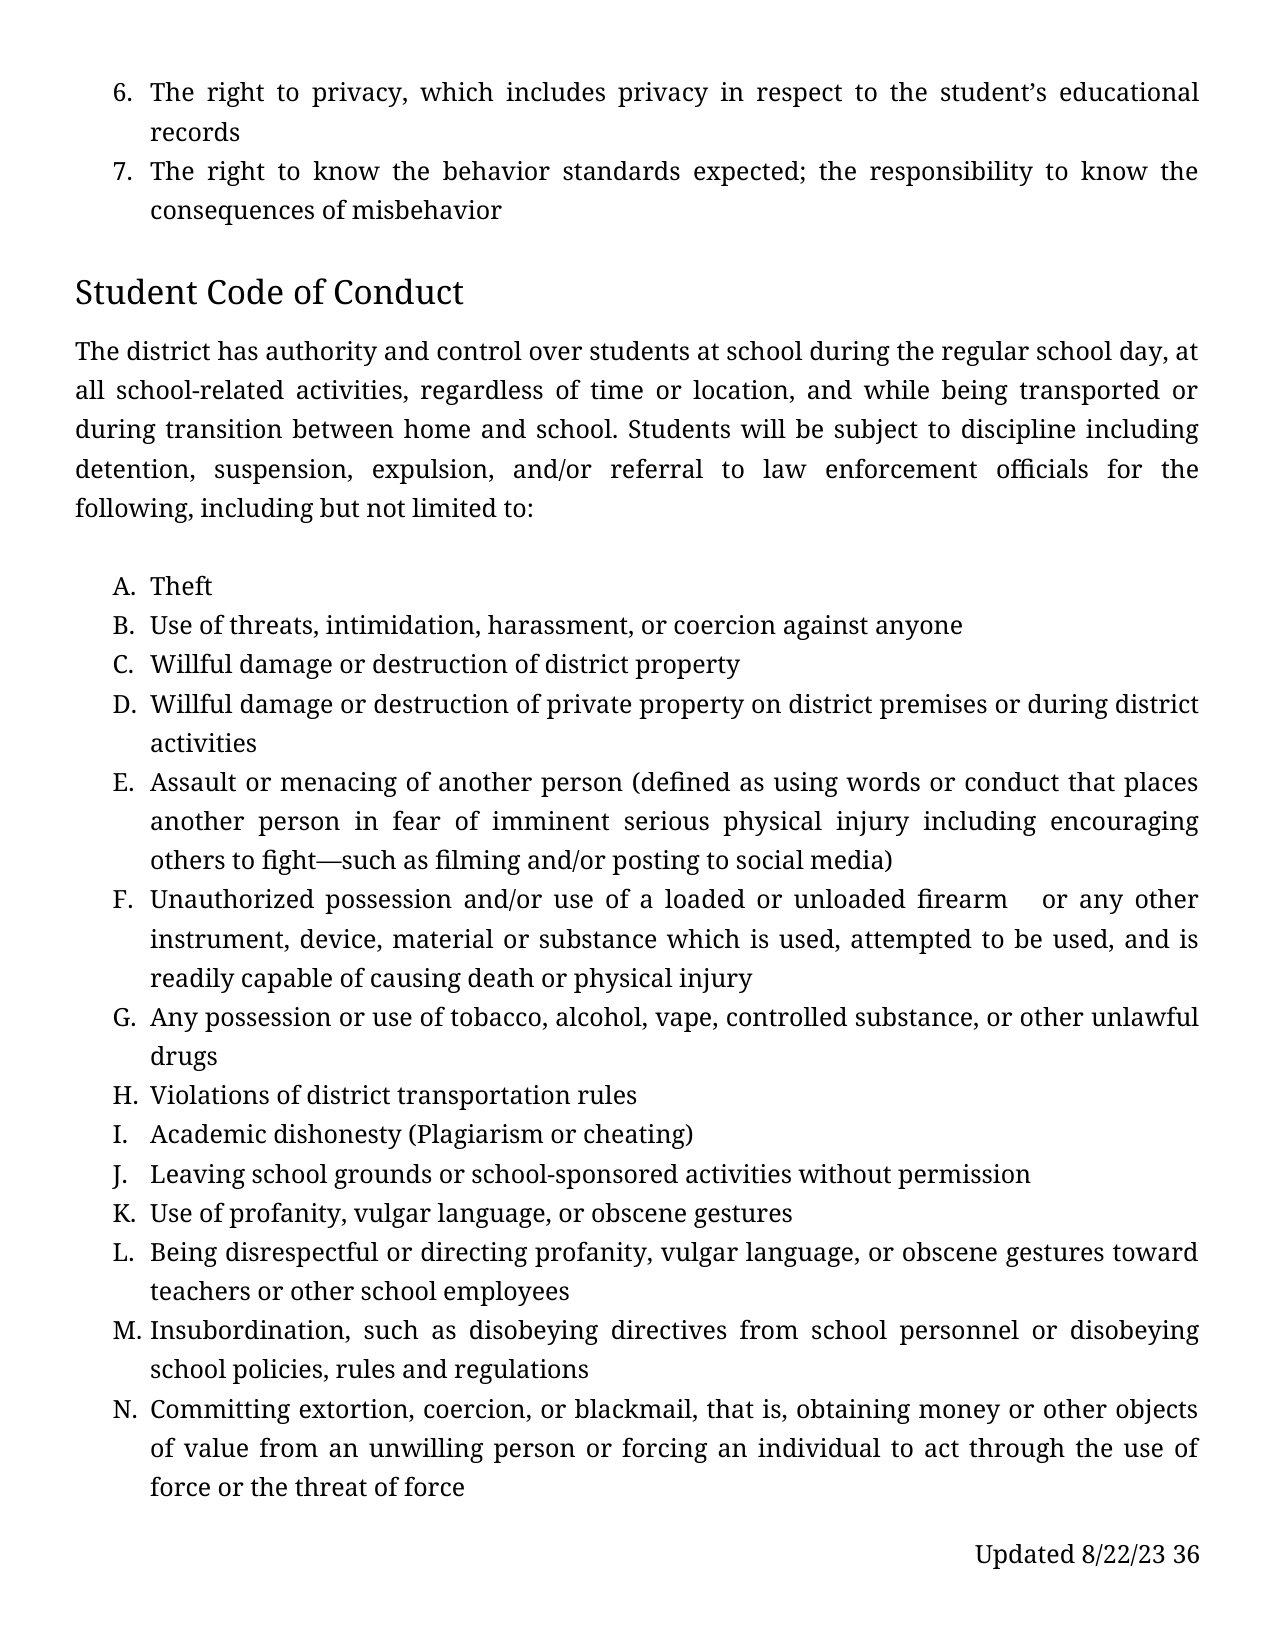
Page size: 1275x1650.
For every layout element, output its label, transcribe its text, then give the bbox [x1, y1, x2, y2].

list Being disrespectful or directing profanity, vulgar language, or obscene gestures toward teachers or other school employees [112, 1235, 1200, 1308]
list Use of threats, intimidation, harassment, or coercion against anyone [112, 608, 1200, 642]
list Insubordination, such as disobeying directives from school personnel or disobeying school policies, rules and regulations [112, 1313, 1200, 1386]
list Leaving school grounds or school-sponsored activities without permission [112, 1156, 1200, 1190]
list Committing extortion, coercion, or blackmail, that is, obtaining money or other objects of value from an unwilling person or forcing an individual to act through the use of force or the threat of force [112, 1391, 1200, 1504]
list Willful damage or destruction of district property [112, 647, 1200, 681]
list Academic dishonesty (Plagiarism or cheating) [112, 1117, 1200, 1151]
list Willful damage or destruction of private property on district premises or during district activities [112, 686, 1200, 759]
list Unauthorized possession and/or use of a loaded or unloaded firearm or any other instrument, device, material or substance which is used, attempted to be used, and is readily capable of causing death or physical injury [112, 882, 1200, 994]
list Violations of district transportation rules [112, 1078, 1200, 1112]
list Use of profanity, vulgar language, or obscene gestures [112, 1196, 1200, 1229]
list Theft [112, 569, 1200, 603]
list Any possession or use of tobacco, alcohol, vape, controlled substance, or other unlawful drugs [112, 1000, 1200, 1073]
text The district has authority and control over students at school during the regular school day, at all school-related activities, regardless of time or location, and while being transported or during transition between home and school. Students will be subject to discipline including detention, suspension, expulsion, and/or referral to law enforcement officials for the following, including but not limited to: [75, 334, 1200, 524]
list Assault or menacing of another person (defined as using words or conduct that places another person in fear of imminent serious physical injury including encouraging others to fight—such as filming and/or posting to social media) [112, 765, 1200, 877]
list The right to privacy, which includes privacy in respect to the student’s educational records [112, 75, 1200, 148]
list The right to know the behavior standards expected; the responsibility to know the consequences of misbehavior [112, 153, 1200, 227]
subtitle Student Code of Conduct [75, 269, 1200, 314]
